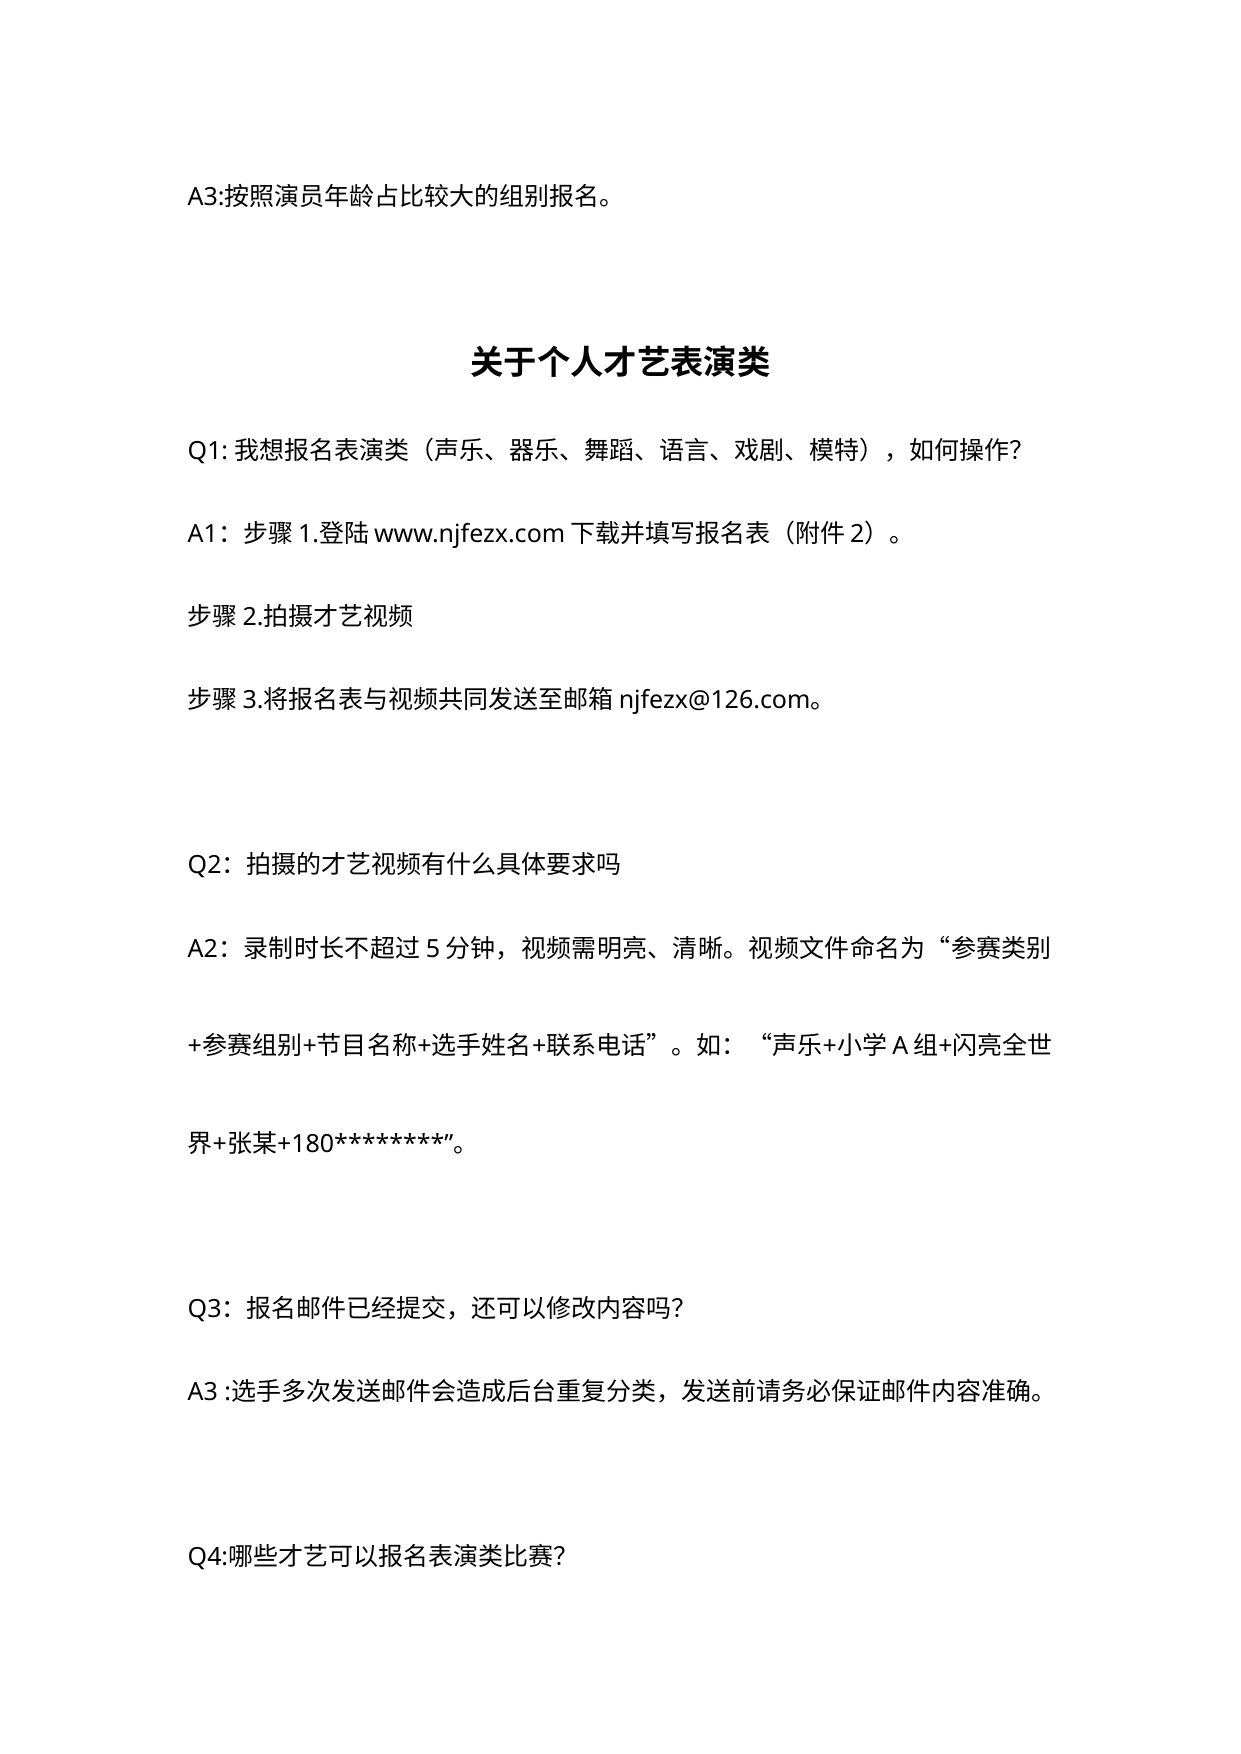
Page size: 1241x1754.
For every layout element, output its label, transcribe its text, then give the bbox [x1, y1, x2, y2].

text 关于个人才艺表演类 [187, 327, 1053, 392]
text Q4:哪些才艺可以报名表演类比赛？ [187, 1522, 1053, 1587]
text Q3：报名邮件已经提交，还可以修改内容吗？ [187, 1274, 1053, 1339]
text A2：录制时长不超过5分钟，视频需明亮、清晰。视频文件命名为“参赛类别+参赛组别+节目名称+选手姓名+联系电话”。如：“声乐+小学A组+闪亮全世界+张某+180********”。 [187, 914, 1053, 1174]
text Q2：拍摄的才艺视频有什么具体要求吗 [187, 831, 1053, 896]
text A3:按照演员年龄占比较大的组别报名。 [187, 162, 1053, 227]
text A3 :选手多次发送邮件会造成后台重复分类，发送前请务必保证邮件内容准确。 [187, 1357, 1053, 1422]
text 步骤2.拍摄才艺视频 [187, 582, 1053, 647]
text Q1: 我想报名表演类（声乐、器乐、舞蹈、语言、戏剧、模特），如何操作？ [187, 416, 1053, 481]
text 步骤3.将报名表与视频共同发送至邮箱njfezx@126.com。 [187, 666, 1053, 731]
text A1：步骤1.登陆www.njfezx.com下载并填写报名表（附件2）。 [187, 499, 1053, 564]
